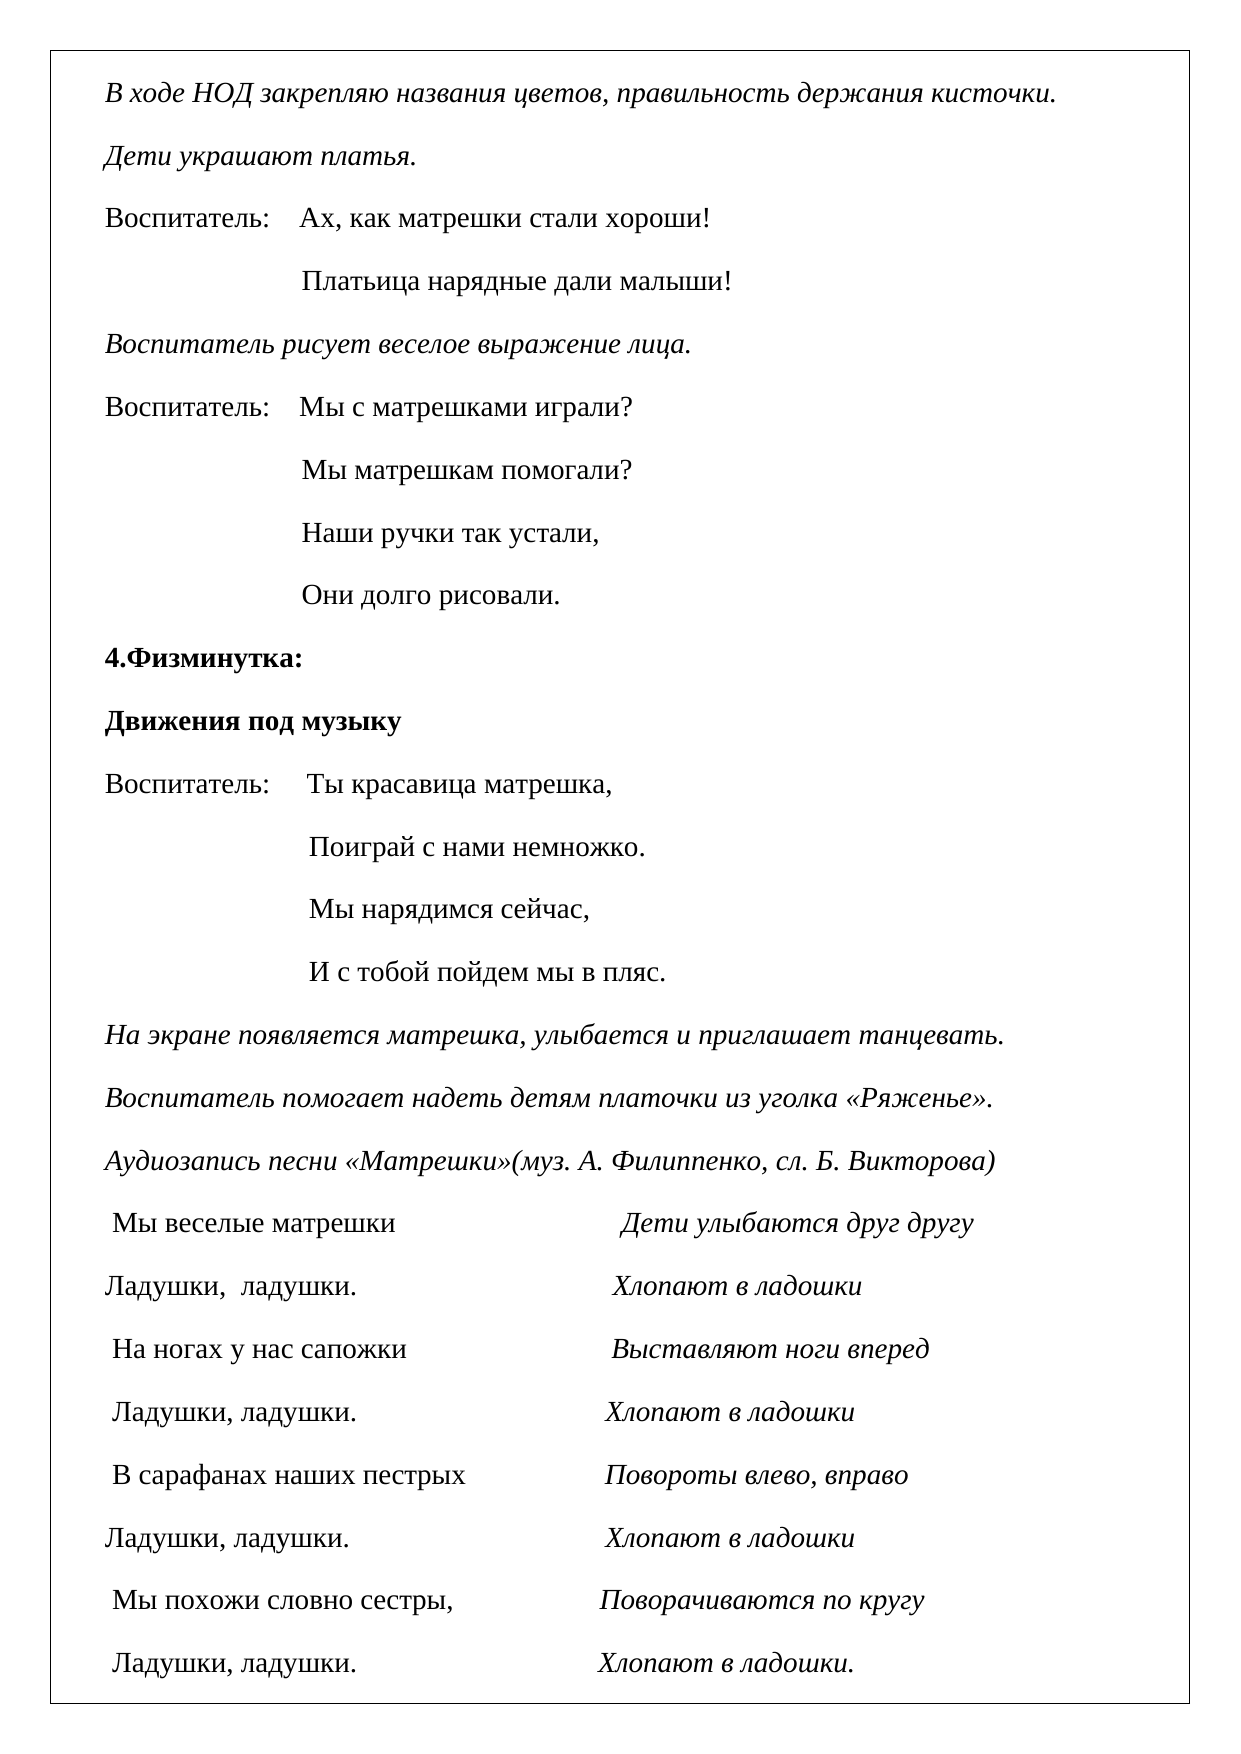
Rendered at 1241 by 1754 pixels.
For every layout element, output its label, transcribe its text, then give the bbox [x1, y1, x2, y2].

text Воспитатель: Мы с матрешками играли? [104, 389, 1136, 423]
text Мы нарядимся сейчас, [104, 892, 1136, 925]
text Воспитатель помогает надеть детям платочки из уголка «Ряженье». [104, 1080, 1136, 1113]
text Воспитатель: Ты красавица матрешка, [104, 766, 1136, 799]
text Мы веселые матрешки Дети улыбаются друг другу [104, 1206, 1136, 1239]
text На ногах у нас сапожки Выставляют ноги вперед [104, 1331, 1136, 1365]
text Ладушки, ладушки. Хлопают в ладошки [104, 1394, 1136, 1428]
text Мы матрешкам помогали? [104, 452, 1136, 485]
text Наши ручки так устали, [104, 515, 1136, 548]
text Воспитатель: Ах, как матрешки стали хороши! [104, 201, 1136, 234]
text Платьица нарядные дали малыши! [104, 263, 1136, 297]
text В сарафанах наших пестрых Повороты влево, вправо [104, 1457, 1136, 1490]
text Аудиозапись песни «Матрешки»(муз. А. Филиппенко, сл. Б. Викторова) [104, 1143, 1136, 1176]
text Воспитатель рисует веселое выражение лица. [104, 326, 1136, 360]
text Они долго рисовали. [104, 577, 1136, 611]
text Движения под музыку [104, 703, 1136, 737]
text В ходе НОД закрепляю названия цветов, правильность держания кисточки. [104, 75, 1136, 108]
text И с тобой пойдем мы в пляс. [104, 954, 1136, 988]
text Мы похожи словно сестры, Поворачиваются по кругу [104, 1582, 1136, 1616]
text Ладушки, ладушки. Хлопают в ладошки [104, 1520, 1136, 1553]
text 4.Физминутка: [104, 640, 1136, 674]
text Ладушки, ладушки. Хлопают в ладошки [104, 1268, 1136, 1302]
text Дети украшают платья. [104, 138, 1136, 171]
text Ладушки, ладушки. Хлопают в ладошки. [104, 1645, 1136, 1679]
text На экране появляется матрешка, улыбается и приглашает танцевать. [104, 1017, 1136, 1051]
text Поиграй с нами немножко. [104, 829, 1136, 862]
